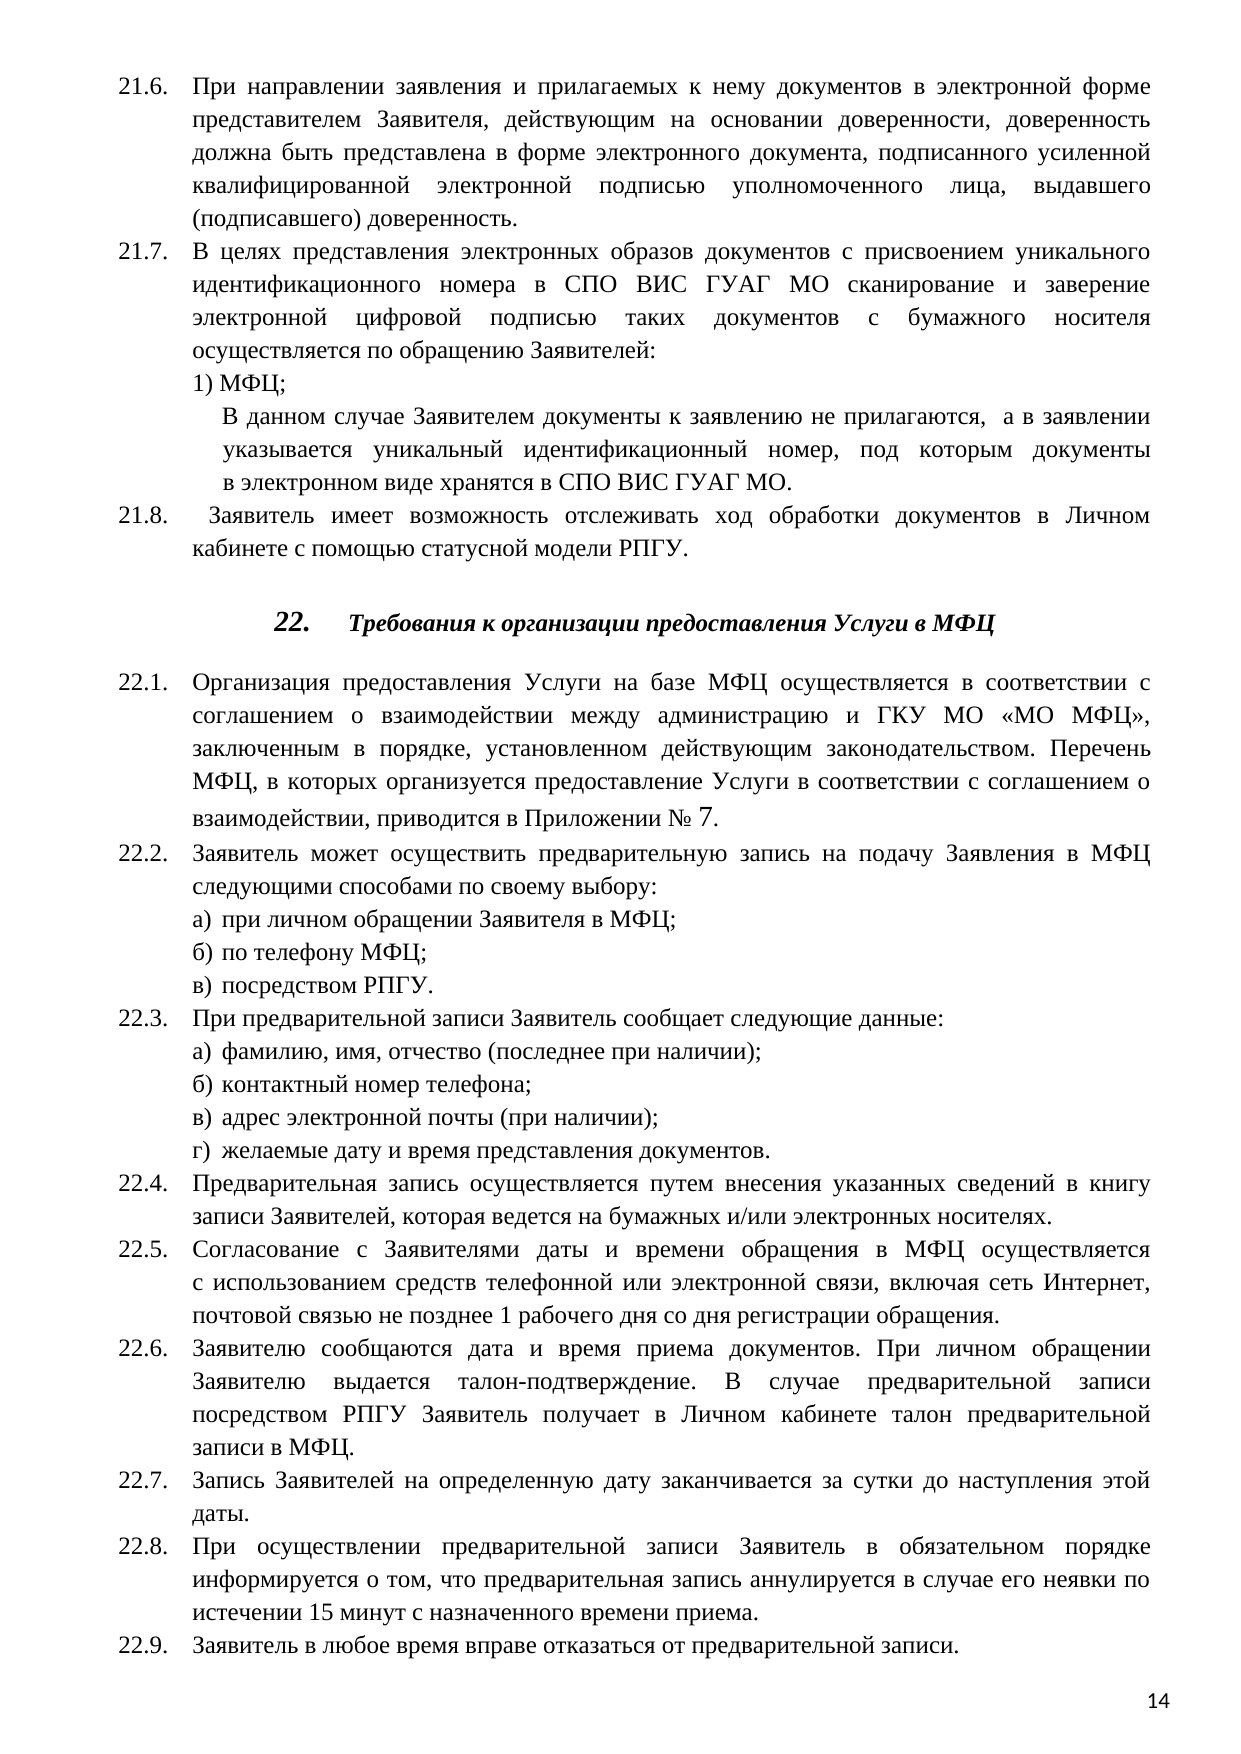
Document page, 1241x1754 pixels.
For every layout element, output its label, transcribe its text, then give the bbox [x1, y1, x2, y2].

text Предварительная запись осуществляется путем внесения указанных сведений в книгу записи Заявителей, которая ведется на бумажных и/или электронных носителях. [118, 1168, 1152, 1230]
list 1) МФЦ; [192, 368, 1152, 397]
text Запись Заявителей на определенную дату заканчивается за сутки до наступления этой даты. [118, 1465, 1152, 1527]
list посредством РПГУ. [192, 970, 1152, 999]
text Требования к организации предоставления Услуги в МФЦ [118, 604, 1152, 637]
text Заявитель имеет возможность отслеживать ход обработки документов в Личном кабинете с помощью статусной модели РПГУ. [118, 500, 1152, 562]
list В данном случае Заявителем документы к заявлению не прилагаются, а в заявлении указывается уникальный идентификационный номер, под которым документы в электронном виде хранятся в СПО ВИС ГУАГ МО. [222, 401, 1152, 496]
list при личном обращении Заявителя в МФЦ; [192, 904, 1152, 933]
text Заявитель может осуществить предварительную запись на подачу Заявления в МФЦ следующими способами по своему выбору: [118, 838, 1152, 899]
list фамилию, имя, отчество (последнее при наличии); [192, 1036, 1152, 1065]
text В целях представления электронных образов документов с присвоением уникального идентификационного номера в СПО ВИС ГУАГ МО сканирование и заверение электронной цифровой подписью таких документов с бумажного носителя осуществляется по обращению Заявителей: [118, 236, 1152, 364]
text При направлении заявления и прилагаемых к нему документов в электронной форме представителем Заявителя, действующим на основании доверенности, доверенность должна быть представлена в форме электронного документа, подписанного усиленной квалифицированной электронной подписью уполномоченного лица, выдавшего (подписавшего) доверенность. [118, 71, 1152, 232]
list адрес электронной почты (при наличии); [192, 1102, 1152, 1131]
list желаемые дату и время представления документов. [192, 1135, 1152, 1164]
text Заявителю сообщаются дата и время приема документов. При личном обращении Заявителю выдается талон-подтверждение. В случае предварительной записи посредством РПГУ Заявитель получает в Личном кабинете талон предварительной записи в МФЦ. [118, 1333, 1152, 1461]
list по телефону МФЦ; [192, 937, 1152, 966]
list контактный номер телефона; [192, 1069, 1152, 1098]
text Согласование с Заявителями даты и времени обращения в МФЦ осуществляется с использованием средств телефонной или электронной связи, включая сеть Интернет, почтовой связью не позднее 1 рабочего дня со дня регистрации обращения. [118, 1234, 1152, 1329]
text При предварительной записи Заявитель сообщает следующие данные: [118, 1003, 1152, 1032]
text Организация предоставления Услуги на базе МФЦ осуществляется в соответствии с соглашением о взаимодействии между администрацию и ГКУ МО «МО МФЦ», заключенным в порядке, установленном действующим законодательством. Перечень МФЦ, в которых организуется предоставление Услуги в соответствии с соглашением о взаимодействии, приводится в Приложении № 7. [118, 667, 1152, 833]
text Заявитель в любое время вправе отказаться от предварительной записи. [118, 1630, 1152, 1659]
text При осуществлении предварительной записи Заявитель в обязательном порядке информируется о том, что предварительная запись аннулируется в случае его неявки по истечении 15 минут с назначенного времени приема. [118, 1531, 1152, 1626]
